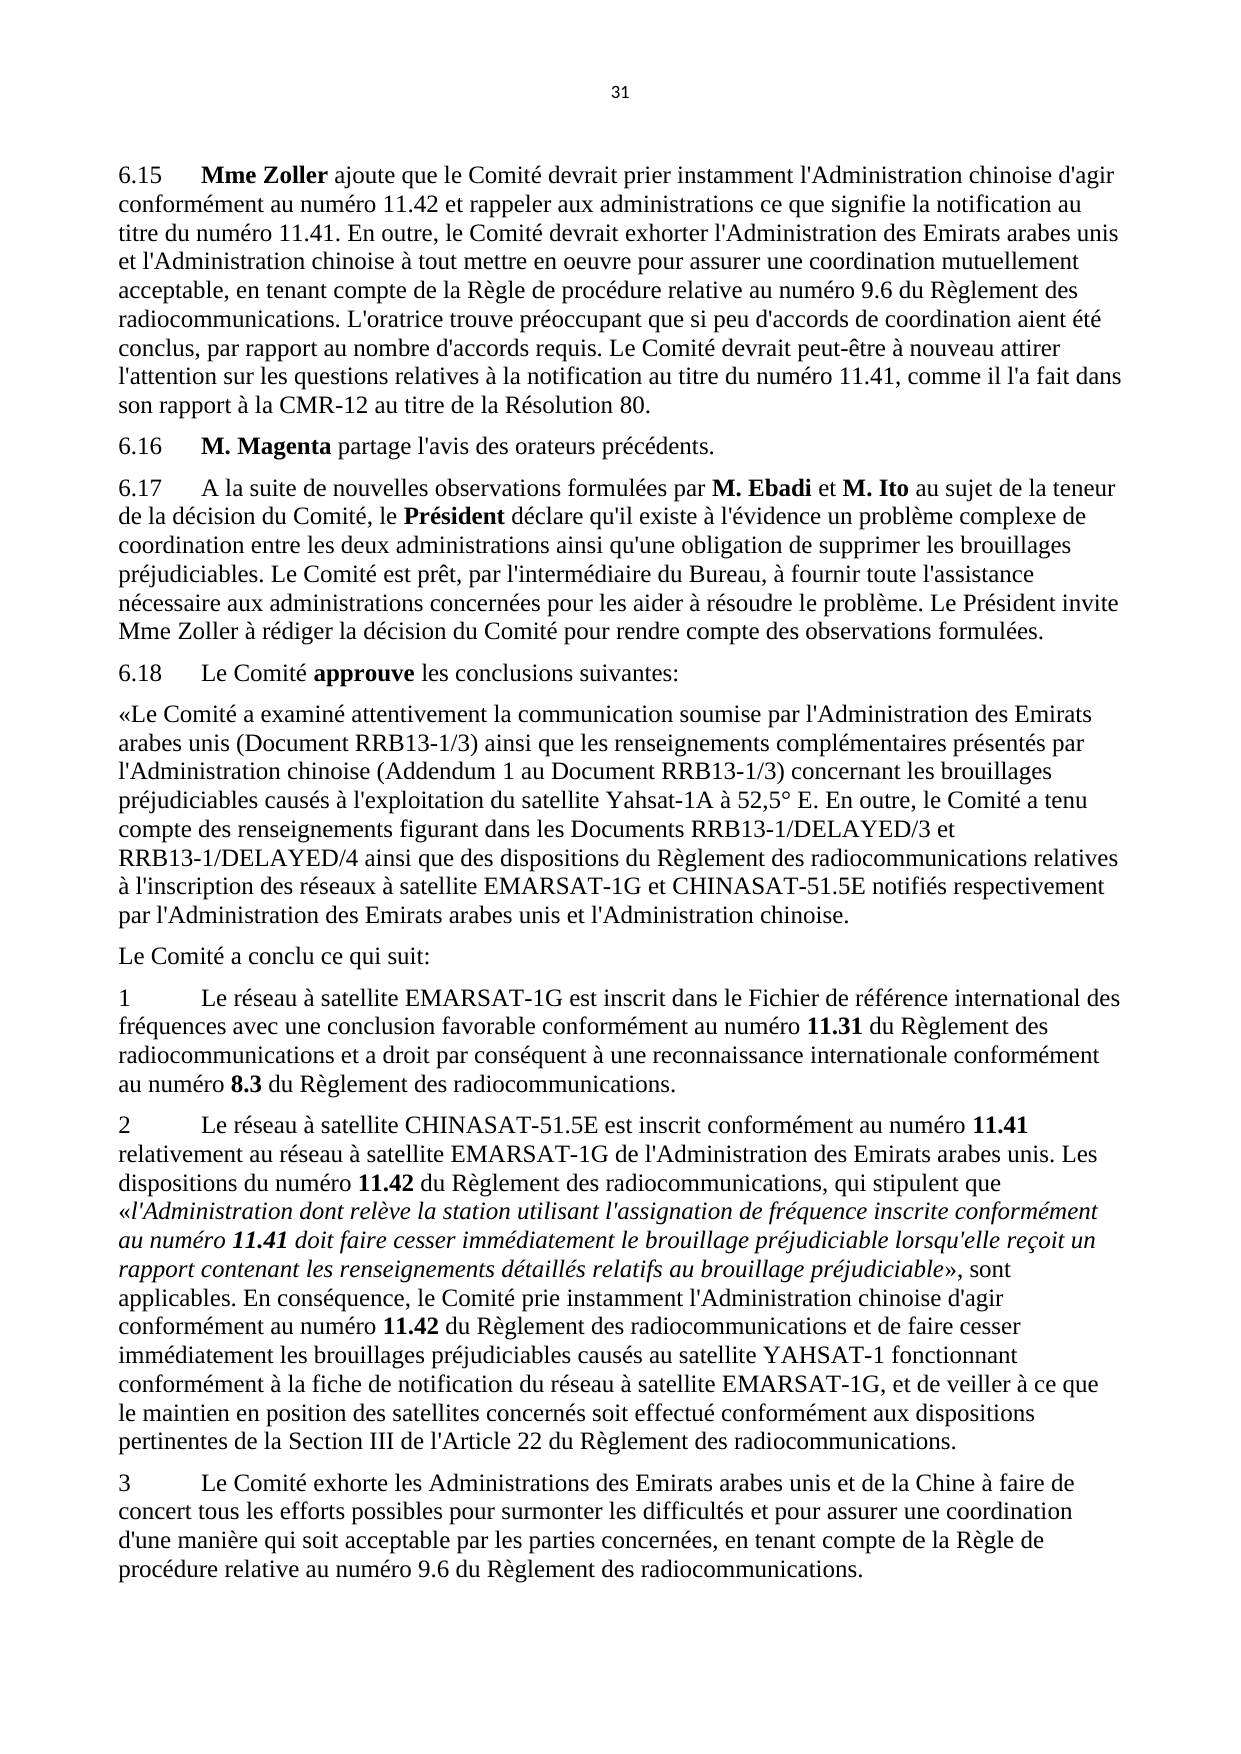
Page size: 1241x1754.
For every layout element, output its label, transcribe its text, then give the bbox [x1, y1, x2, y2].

text Le Comité a conclu ce qui suit: [118, 941, 1122, 970]
text 1 Le réseau à satellite EMARSAT-1G est inscrit dans le Fichier de référence international des fréquences avec une conclusion favorable conformément au numéro 11.31 du Règlement des radiocommunications et a droit par conséquent à une reconnaissance internationale conformément au numéro 8.3 du Règlement des radiocommunications. [118, 983, 1122, 1098]
text 6.17 A la suite de nouvelles observations formulées par M. Ebadi et M. Ito au sujet de la teneur de la décision du Comité, le Président déclare qu'il existe à l'évidence un problème complexe de coordination entre les deux administrations ainsi qu'une obligation de supprimer les brouillages préjudiciables. Le Comité est prêt, par l'intermédiaire du Bureau, à fournir toute l'assistance nécessaire aux administrations concernées pour les aider à résoudre le problème. Le Président invite Mme Zoller à rédiger la décision du Comité pour rendre compte des observations formulées. [118, 473, 1122, 645]
text 3 Le Comité exhorte les Administrations des Emirats arabes unis et de la Chine à faire de concert tous les efforts possibles pour surmonter les difficultés et pour assurer une coordination d'une manière qui soit acceptable par les parties concernées, en tenant compte de la Règle de procédure relative au numéro 9.6 du Règlement des radiocommunications. [118, 1468, 1122, 1583]
text 6.15 Mme Zoller ajoute que le Comité devrait prier instamment l'Administration chinoise d'agir conformément au numéro 11.42 et rappeler aux administrations ce que signifie la notification au titre du numéro 11.41. En outre, le Comité devrait exhorter l'Administration des Emirats arabes unis et l'Administration chinoise à tout mettre en oeuvre pour assurer une coordination mutuellement acceptable, en tenant compte de la Règle de procédure relative au numéro 9.6 du Règlement des radiocommunications. L'oratrice trouve préoccupant que si peu d'accords de coordination aient été conclus, par rapport au nombre d'accords requis. Le Comité devrait peut-être à nouveau attirer l'attention sur les questions relatives à la notification au titre du numéro 11.41, comme il l'a fait dans son rapport à la CMR-12 au titre de la Résolution 80. [118, 160, 1122, 419]
text «Le Comité a examiné attentivement la communication soumise par l'Administration des Emirats arabes unis (Document RRB13-1/3) ainsi que les renseignements complémentaires présentés par l'Administration chinoise (Addendum 1 au Document RRB13-1/3) concernant les brouillages préjudiciables causés à l'exploitation du satellite Yahsat-1A à 52,5° E. En outre, le Comité a tenu compte des renseignements figurant dans les Documents RRB13-1/DELAYED/3 et RRB13-1/DELAYED/4 ainsi que des dispositions du Règlement des radiocommunications relatives à l'inscription des réseaux à satellite EMARSAT-1G et CHINASAT-51.5E notifiés respectivement par l'Administration des Emirats arabes unis et l'Administration chinoise. [118, 699, 1122, 929]
text 6.16 M. Magenta partage l'avis des orateurs précédents. [118, 431, 1122, 460]
text 2 Le réseau à satellite CHINASAT-51.5E est inscrit conformément au numéro 11.41 relativement au réseau à satellite EMARSAT-1G de l'Administration des Emirats arabes unis. Les dispositions du numéro 11.42 du Règlement des radiocommunications, qui stipulent que «l'Administration dont relève la station utilisant l'assignation de fréquence inscrite conformément au numéro 11.41 doit faire cesser immédiatement le brouillage préjudiciable lorsqu'elle reçoit un rapport contenant les renseignements détaillés relatifs au brouillage préjudiciable», sont applicables. En conséquence, le Comité prie instamment l'Administration chinoise d'agir conformément au numéro 11.42 du Règlement des radiocommunications et de faire cesser immédiatement les brouillages préjudiciables causés au satellite YAHSAT-1 fonctionnant conformément à la fiche de notification du réseau à satellite EMARSAT-1G, et de veiller à ce que le maintien en position des satellites concernés soit effectué conformément aux dispositions pertinentes de la Section III de l'Article 22 du Règlement des radiocommunications. [118, 1110, 1122, 1455]
text 6.18 Le Comité approuve les conclusions suivantes: [118, 658, 1122, 686]
